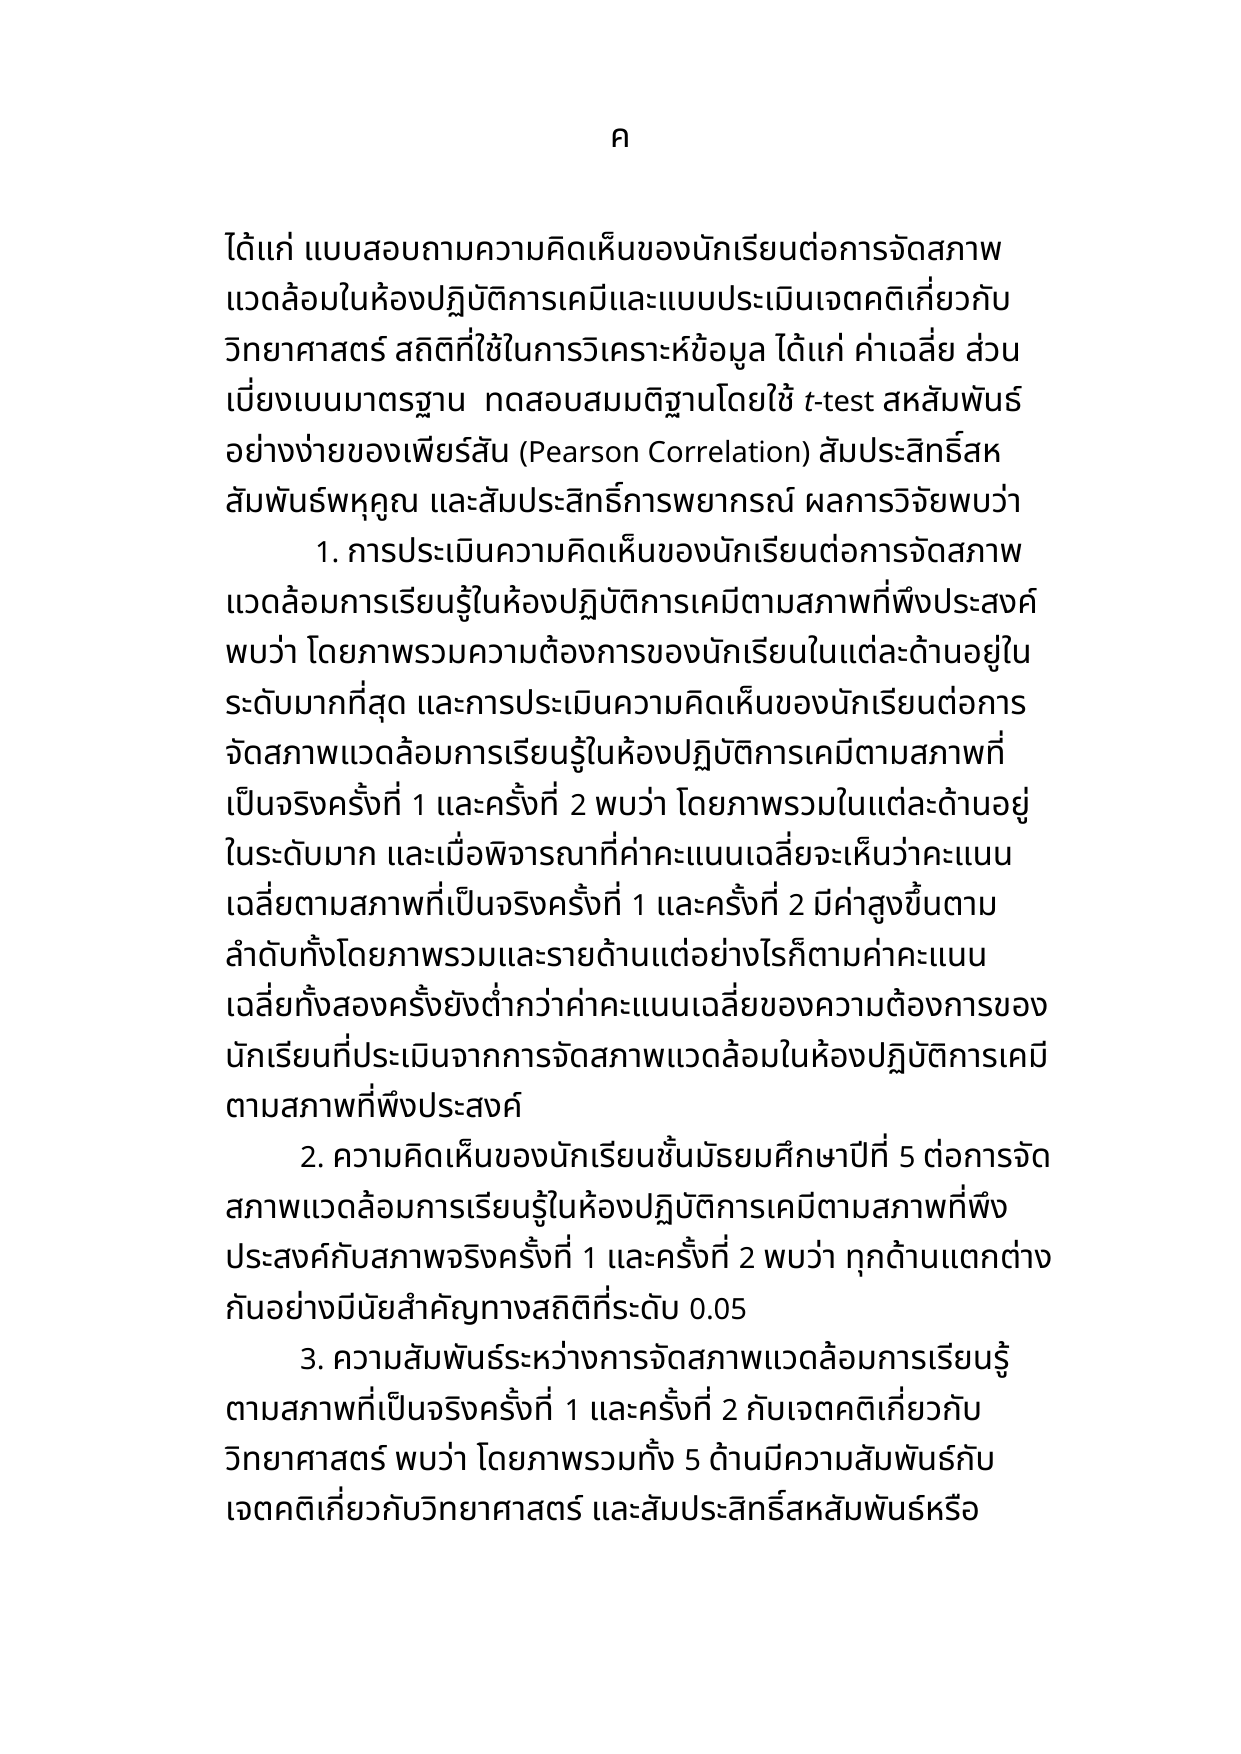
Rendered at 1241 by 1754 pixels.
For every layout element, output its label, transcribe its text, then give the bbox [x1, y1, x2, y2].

text 1. การประเมินความคิดเห็นของนักเรียนต่อการจัดสภาพแวดล้อมการเรียนรู้ในห้องปฏิบัติการเคมีตามสภาพที่พึงประสงค์ พบว่า โดยภาพรวมความต้องการของนักเรียนในแต่ละด้านอยู่ในระดับมากที่สุด และการประเมินความคิดเห็นของนักเรียนต่อการจัดสภาพแวดล้อมการเรียนรู้ในห้องปฏิบัติการเคมีตามสภาพที่เป็นจริงครั้งที่ 1 และครั้งที่ 2 พบว่า โดยภาพรวมในแต่ละด้านอยู่ในระดับมาก และเมื่อพิจารณาที่ค่าคะแนนเฉลี่ยจะเห็นว่าคะแนนเฉลี่ยตามสภาพที่เป็นจริงครั้งที่ 1 และครั้งที่ 2 มีค่าสูงขึ้นตามลำดับทั้งโดยภาพรวมและรายด้านแต่อย่างไรก็ตามค่าคะแนนเฉลี่ยทั้งสองครั้งยังต่ำกว่าค่าคะแนนเฉลี่ยของความต้องการของนักเรียนที่ประเมินจากการจัดสภาพแวดล้อมในห้องปฏิบัติการเคมีตามสภาพที่พึงประสงค์ [225, 527, 1053, 1132]
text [225, 225, 1053, 527]
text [225, 1334, 1053, 1536]
text 2. ความคิดเห็นของนักเรียนชั้นมัธยมศึกษาปีที่ 5 ต่อการจัดสภาพแวดล้อมการเรียนรู้ในห้องปฏิบัติการเคมีตามสภาพที่พึงประสงค์กับสภาพจริงครั้งที่ 1 และครั้งที่ 2 พบว่า ทุกด้านแตกต่างกันอย่างมีนัยสำคัญทางสถิติที่ระดับ 0.05 [225, 1132, 1053, 1334]
